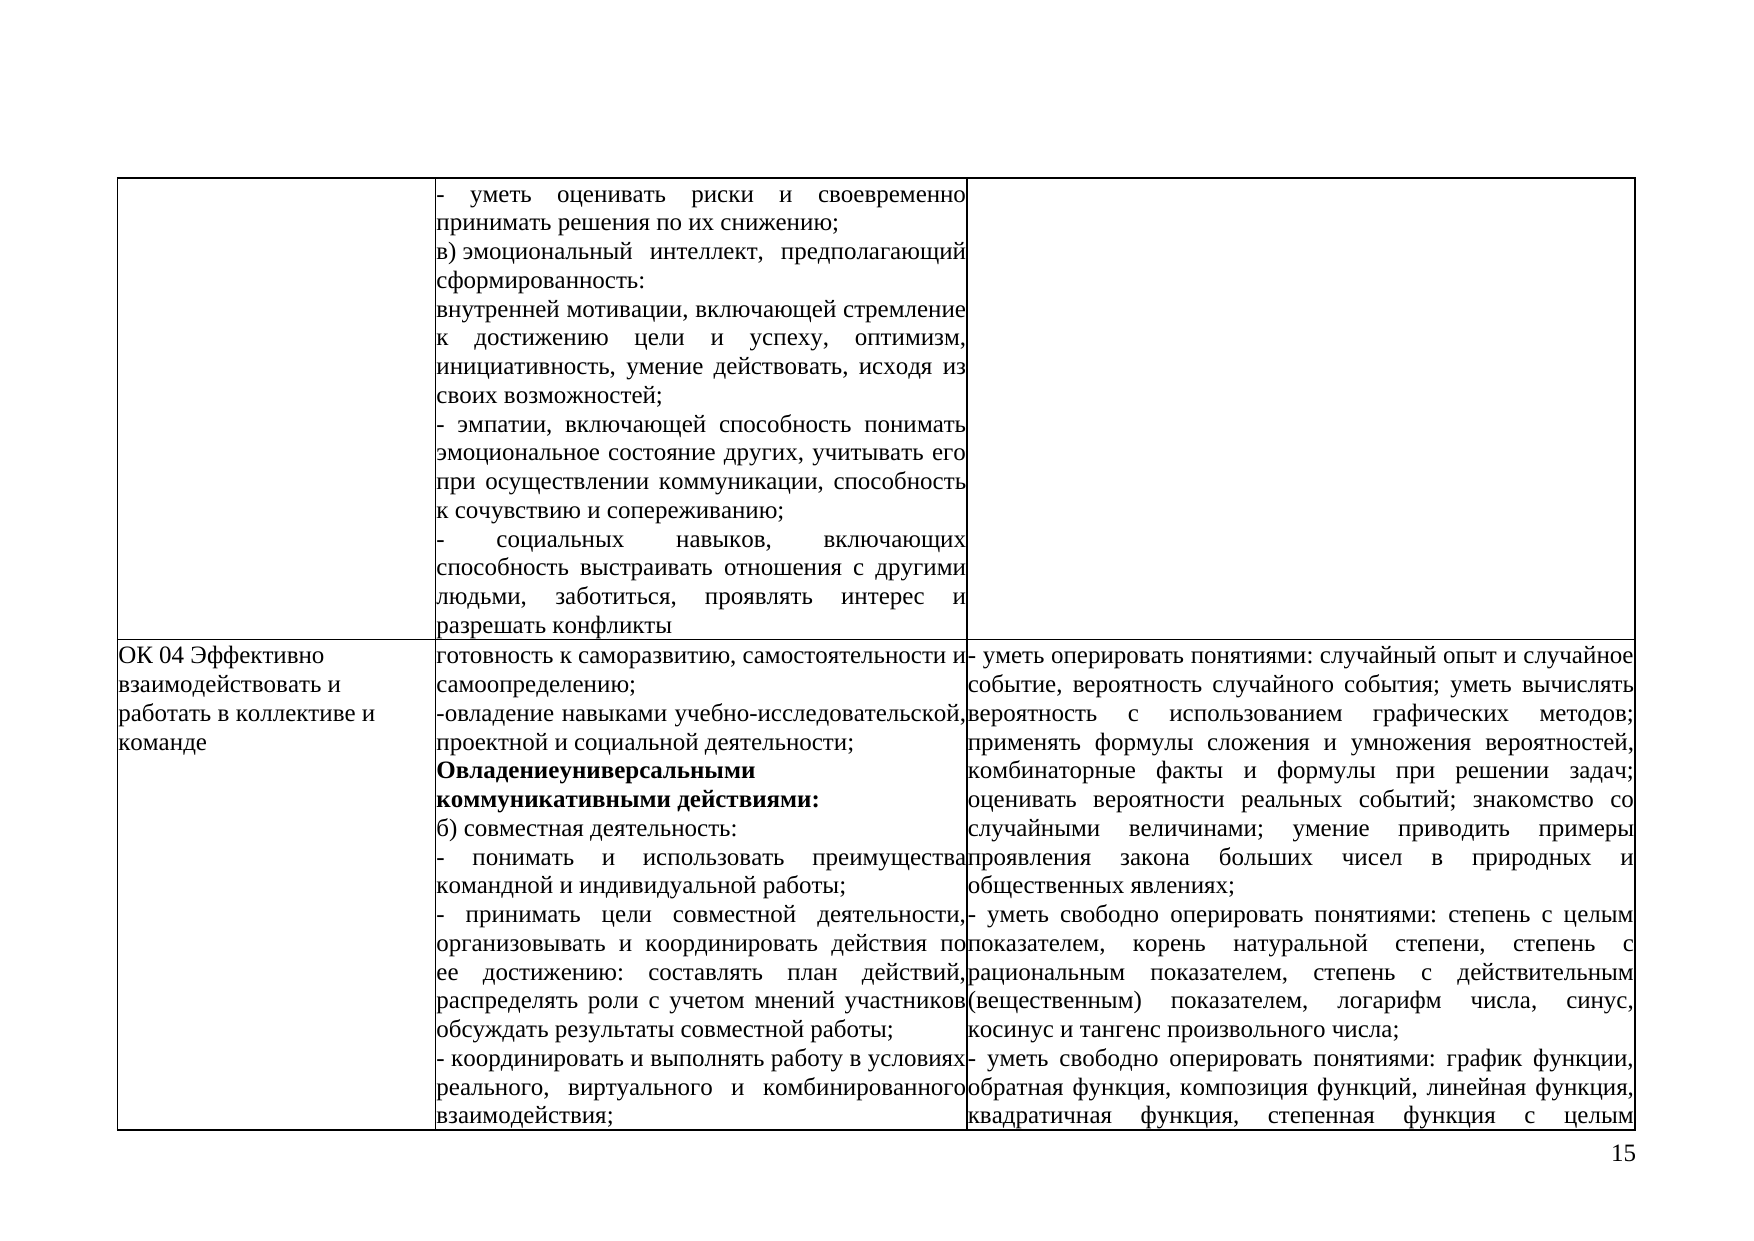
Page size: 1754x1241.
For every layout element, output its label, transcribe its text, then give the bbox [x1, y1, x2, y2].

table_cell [118, 640, 435, 1129]
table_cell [118, 179, 435, 639]
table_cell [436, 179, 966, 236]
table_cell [968, 640, 1634, 1129]
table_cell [968, 179, 1634, 639]
